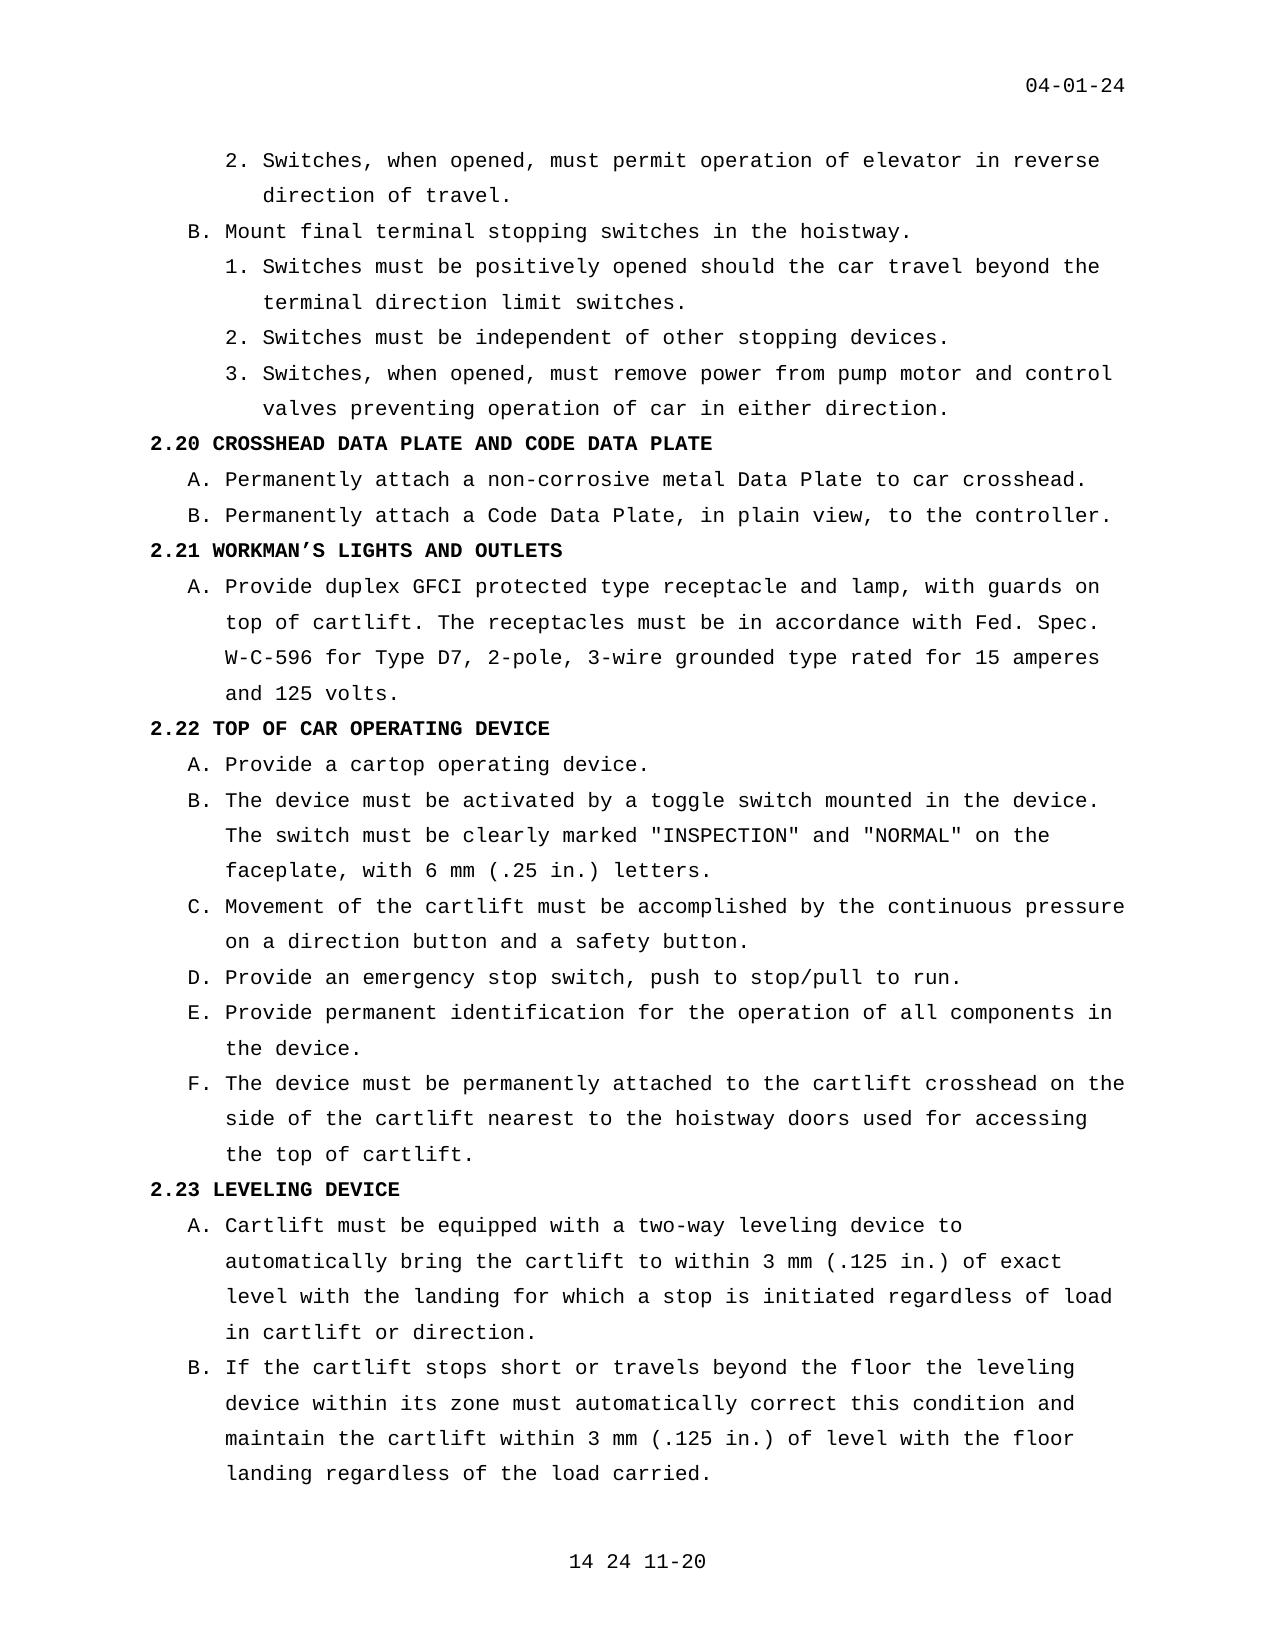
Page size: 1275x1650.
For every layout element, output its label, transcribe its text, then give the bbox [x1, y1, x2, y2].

text 3. Switches, when opened, must remove power from pump motor and control valves preventing operation of car in either direction. [225, 362, 1125, 422]
text B. The device must be activated by a toggle switch mounted in the device. The switch must be clearly marked "INSPECTION" and "NORMAL" on the faceplate, with 6 mm (.25 in.) letters. [187, 790, 1125, 884]
text 2. Switches must be independent of other stopping devices. [225, 327, 1125, 351]
text 1. Switches must be positively opened should the car travel beyond the terminal direction limit switches. [225, 256, 1125, 315]
text A. Permanently attach a non-corrosive metal Data Plate to car crosshead. [187, 469, 1125, 493]
text E. Provide permanent identification for the operation of all components in the device. [187, 1002, 1125, 1061]
text C. Movement of the cartlift must be accomplished by the continuous pressure on a direction button and a safety button. [187, 896, 1125, 955]
text A. Cartlift must be equipped with a two-way leveling device to automatically bring the cartlift to within 3 mm (.125 in.) of exact level with the landing for which a stop is initiated regardless of load in cartlift or direction. [187, 1215, 1125, 1345]
text F. The device must be permanently attached to the cartlift crosshead on the side of the cartlift nearest to the hoistway doors used for accessing the top of cartlift. [187, 1073, 1125, 1167]
text 2.23 LEVELING DEVICE [150, 1179, 1125, 1203]
text 2.21 WORKMAN’S LIGHTS AND OUTLETS [150, 540, 1125, 564]
text B. Permanently attach a Code Data Plate, in plain view, to the controller. [187, 505, 1125, 528]
text 2. Switches, when opened, must permit operation of elevator in reverse direction of travel. [225, 150, 1125, 209]
text 2.20 CROSSHEAD DATA PLATE and code data plate [150, 433, 1125, 457]
text B. Mount final terminal stopping switches in the hoistway. [187, 221, 1125, 244]
text D. Provide an emergency stop switch, push to stop/pull to run. [187, 967, 1125, 990]
text A. Provide a cartop operating device. [187, 754, 1125, 778]
text 2.22 TOP OF CAR OPERATING DEVICE [150, 718, 1125, 742]
text A. Provide duplex GFCI protected type receptacle and lamp, with guards on top of cartlift. The receptacles must be in accordance with Fed. Spec. W-C-596 for Type D7, 2-pole, 3-wire grounded type rated for 15 amperes and 125 volts. [187, 576, 1125, 706]
text B. If the cartlift stops short or travels beyond the floor the leveling device within its zone must automatically correct this condition and maintain the cartlift within 3 mm (.125 in.) of level with the floor landing regardless of the load carried. [187, 1357, 1125, 1487]
